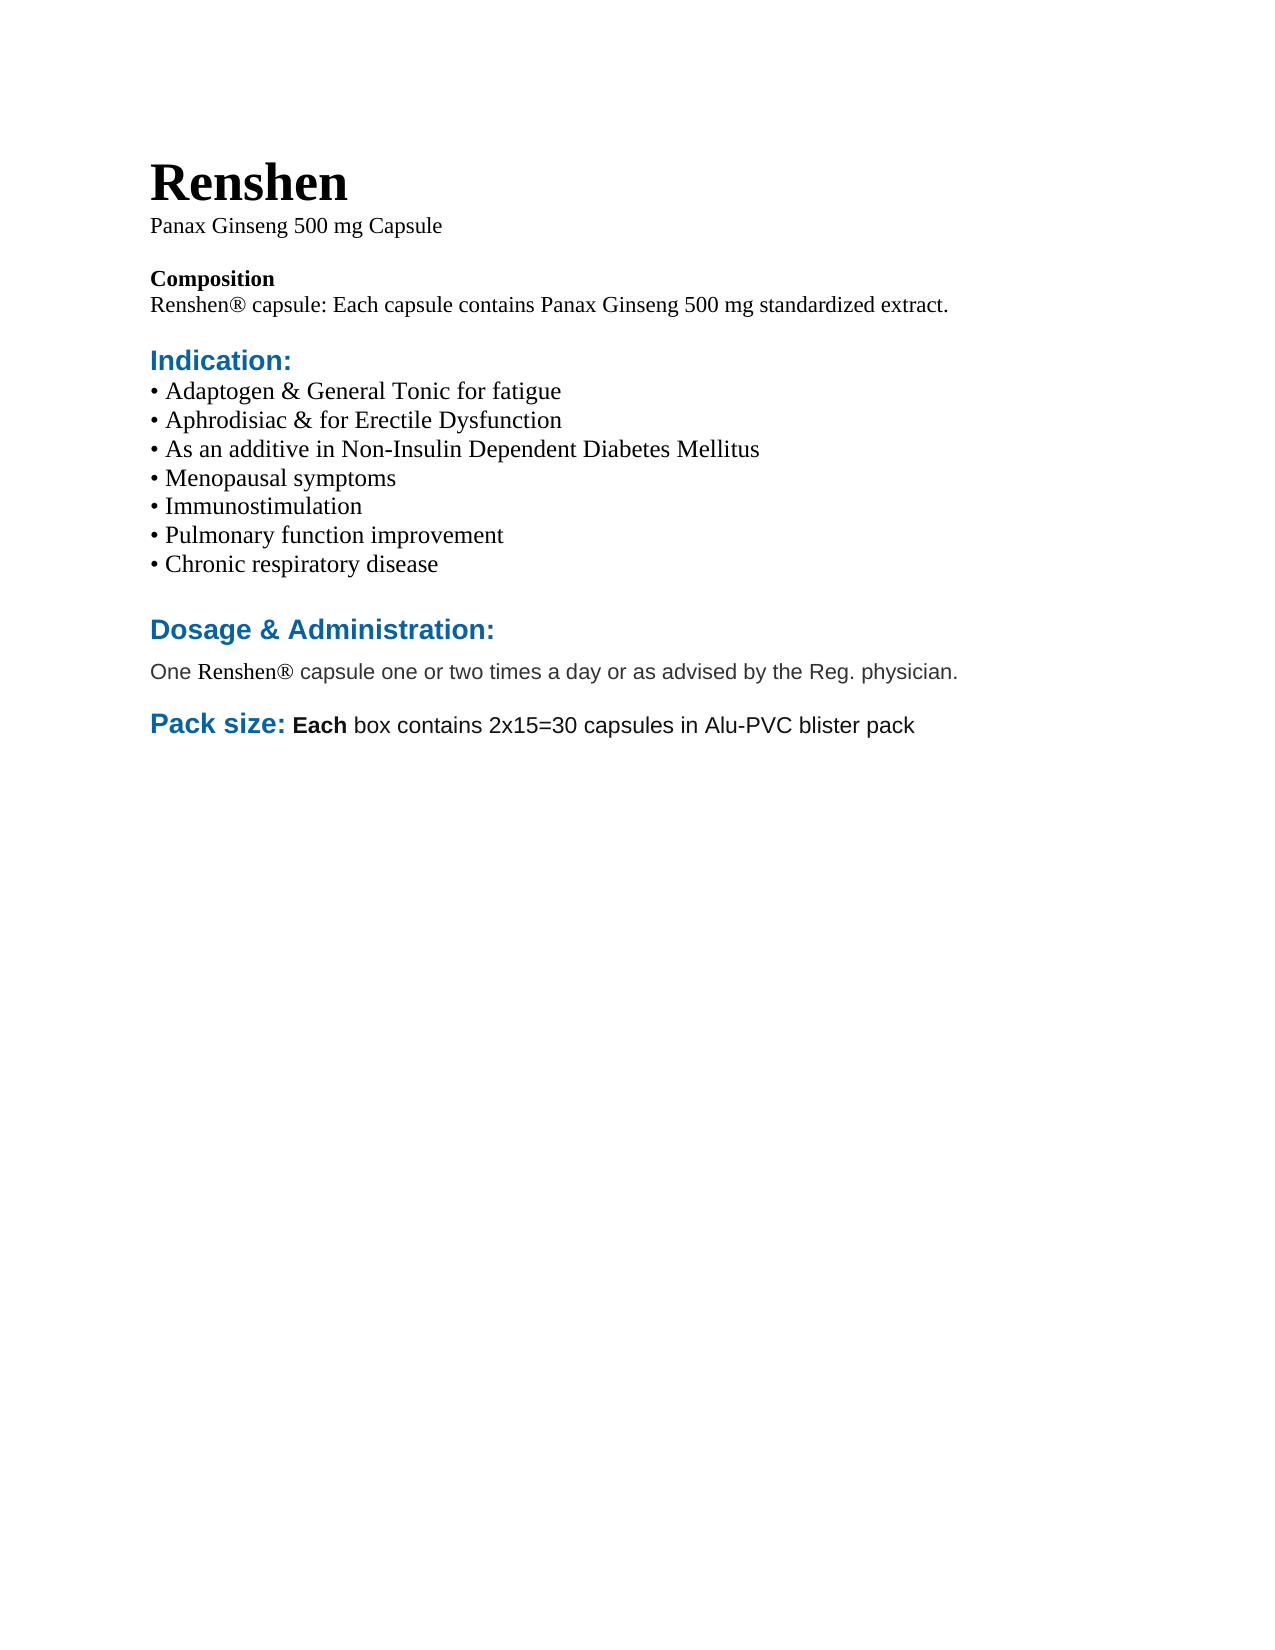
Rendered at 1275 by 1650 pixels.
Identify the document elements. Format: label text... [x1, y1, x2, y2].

text Panax Ginseng 500 mg Capsule [150, 212, 1125, 239]
text Renshen® capsule: Each capsule contains Panax Ginseng 500 mg standardized extract. [150, 291, 1125, 318]
text Dosage & Administration: One Renshen® capsule one or two times a day or as advised by the Reg. physician. [150, 606, 1125, 684]
text Composition [150, 265, 1125, 291]
text Renshen [150, 150, 1125, 212]
text Pack size: Each box contains 2x15=30 capsules in Alu-PVC blister pack [150, 700, 1125, 778]
text Indication: • Adaptogen & General Tonic for fatigue • Aphrodisiac & for Erectile Dysfunction • As an additive in Non-Insulin Dependent Diabetes Mellitus • Menopausal symptoms • Immunostimulation • Pulmonary function improvement • Chronic respiratory disease [150, 344, 1125, 606]
